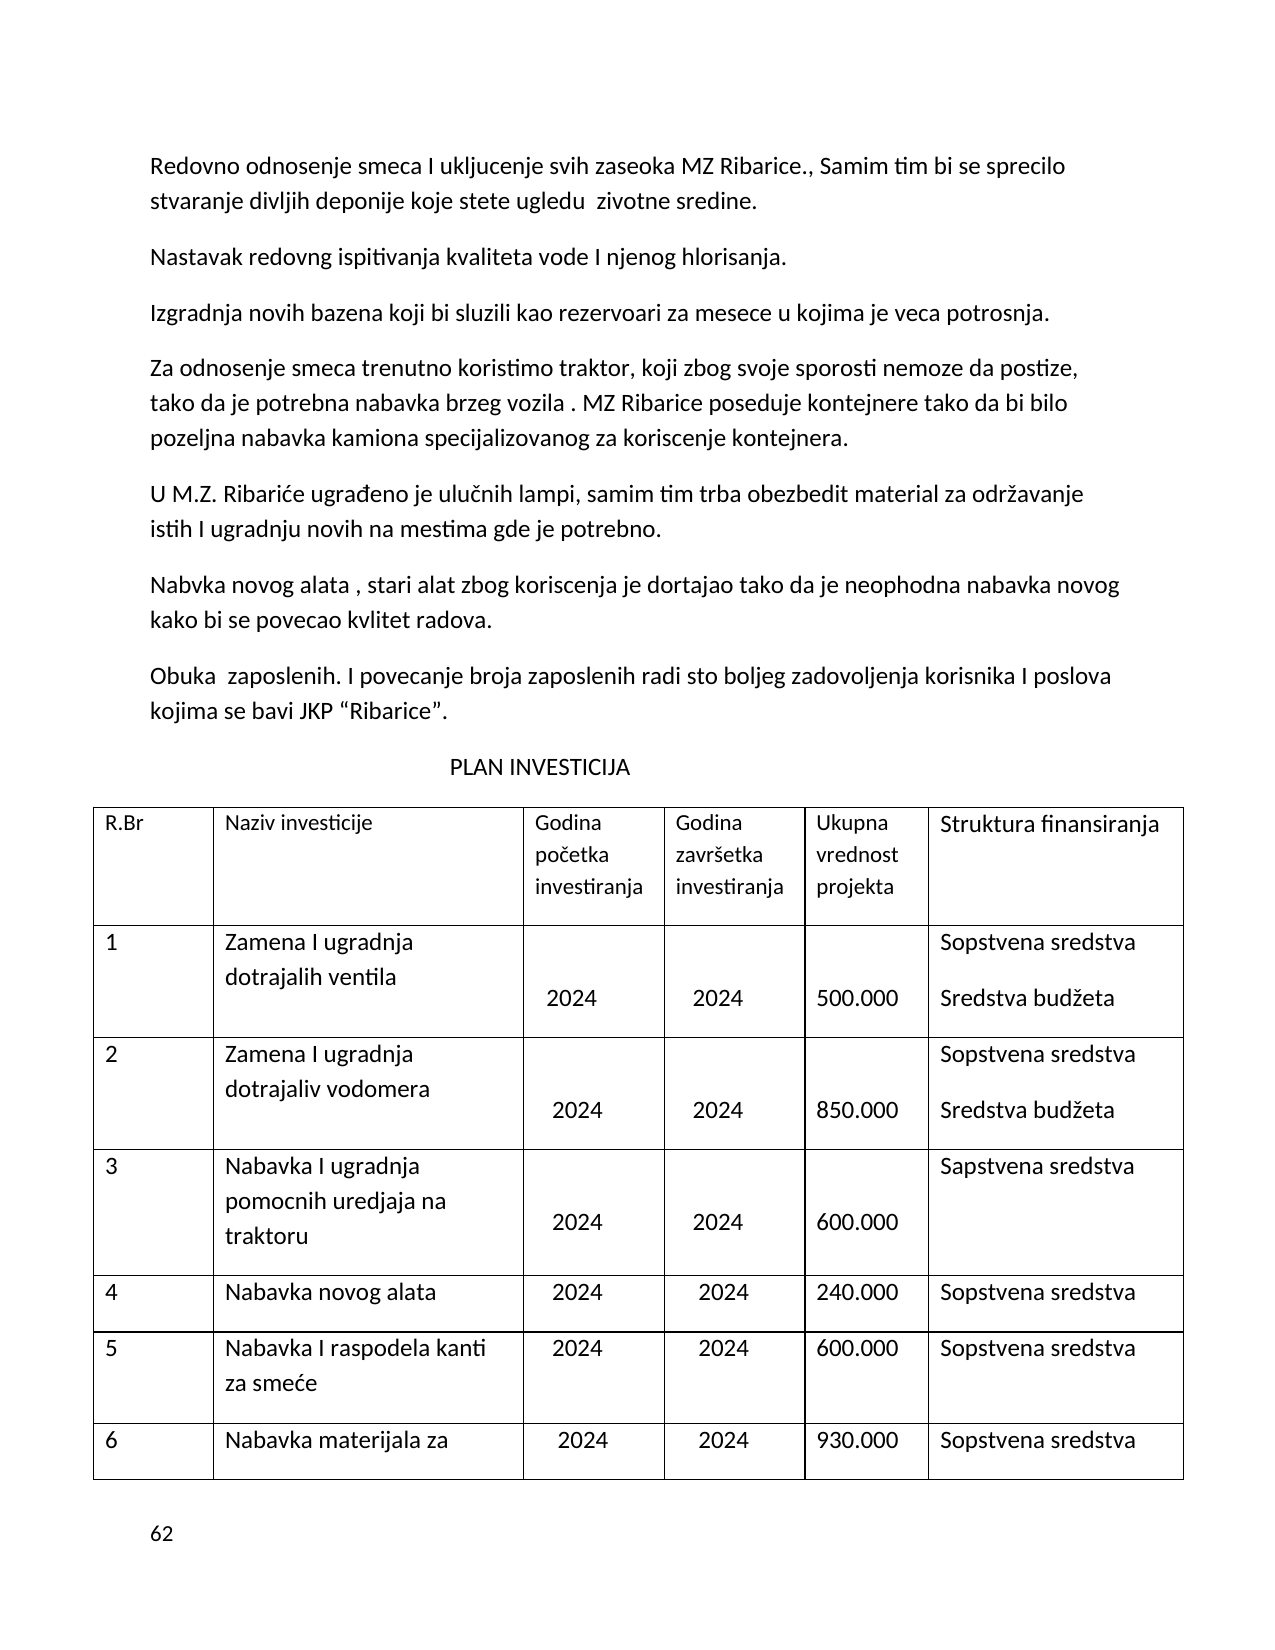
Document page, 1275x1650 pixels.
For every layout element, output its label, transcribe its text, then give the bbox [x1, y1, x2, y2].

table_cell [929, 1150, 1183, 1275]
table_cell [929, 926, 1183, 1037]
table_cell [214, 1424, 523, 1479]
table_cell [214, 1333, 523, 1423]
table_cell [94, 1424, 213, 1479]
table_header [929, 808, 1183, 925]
text Obuka zaposlenih. I povecanje broja zaposlenih radi sto boljeg zadovoljenja korisnika I poslova kojima se bavi JKP “Ribarice”. [150, 660, 1125, 726]
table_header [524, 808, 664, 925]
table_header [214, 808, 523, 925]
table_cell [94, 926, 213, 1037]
text U M.Z. Ribariće ugrađeno je ulučnih lampi, samim tim trba obezbedit material za održavanje istih I ugradnju novih na mestima gde je potrebno. [150, 478, 1125, 544]
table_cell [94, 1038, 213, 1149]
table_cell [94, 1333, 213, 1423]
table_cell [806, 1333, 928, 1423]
text PLAN INVESTICIJA [150, 751, 1125, 781]
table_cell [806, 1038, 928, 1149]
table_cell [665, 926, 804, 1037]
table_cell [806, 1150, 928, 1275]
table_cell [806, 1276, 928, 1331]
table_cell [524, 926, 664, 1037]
text Izgradnja novih bazena koji bi sluzili kao rezervoari za mesece u kojima je veca potrosnja. [150, 297, 1125, 327]
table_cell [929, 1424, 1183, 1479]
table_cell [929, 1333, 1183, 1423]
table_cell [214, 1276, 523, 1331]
text Za odnosenje smeca trenutno koristimo traktor, koji zbog svoje sporosti nemoze da postize, tako da je potrebna nabavka brzeg vozila . MZ Ribarice poseduje kontejnere tako da bi bilo pozeljna nabavka kamiona specijalizovanog za koriscenje kontejnera. [150, 352, 1125, 453]
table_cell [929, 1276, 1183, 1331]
text Nastavak redovng ispitivanja kvaliteta vode I njenog hlorisanja. [150, 241, 1125, 271]
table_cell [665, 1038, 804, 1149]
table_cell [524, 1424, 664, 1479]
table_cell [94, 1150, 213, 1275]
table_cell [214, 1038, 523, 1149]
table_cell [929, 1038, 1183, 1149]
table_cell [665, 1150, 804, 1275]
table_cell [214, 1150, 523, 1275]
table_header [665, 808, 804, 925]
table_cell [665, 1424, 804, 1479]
text Redovno odnosenje smeca I ukljucenje svih zaseoka MZ Ribarice., Samim tim bi se sprecilo stvaranje divljih deponije koje stete ugledu zivotne sredine. [150, 150, 1125, 216]
text Nabvka novog alata , stari alat zbog koriscenja je dortajao tako da je neophodna nabavka novog kako bi se povecao kvlitet radova. [150, 569, 1125, 635]
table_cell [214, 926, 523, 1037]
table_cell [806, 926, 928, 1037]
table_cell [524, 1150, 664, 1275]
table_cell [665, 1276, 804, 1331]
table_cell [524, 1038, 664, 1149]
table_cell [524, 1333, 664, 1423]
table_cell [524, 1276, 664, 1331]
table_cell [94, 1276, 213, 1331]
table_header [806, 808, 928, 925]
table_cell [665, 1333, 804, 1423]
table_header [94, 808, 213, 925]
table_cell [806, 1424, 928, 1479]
